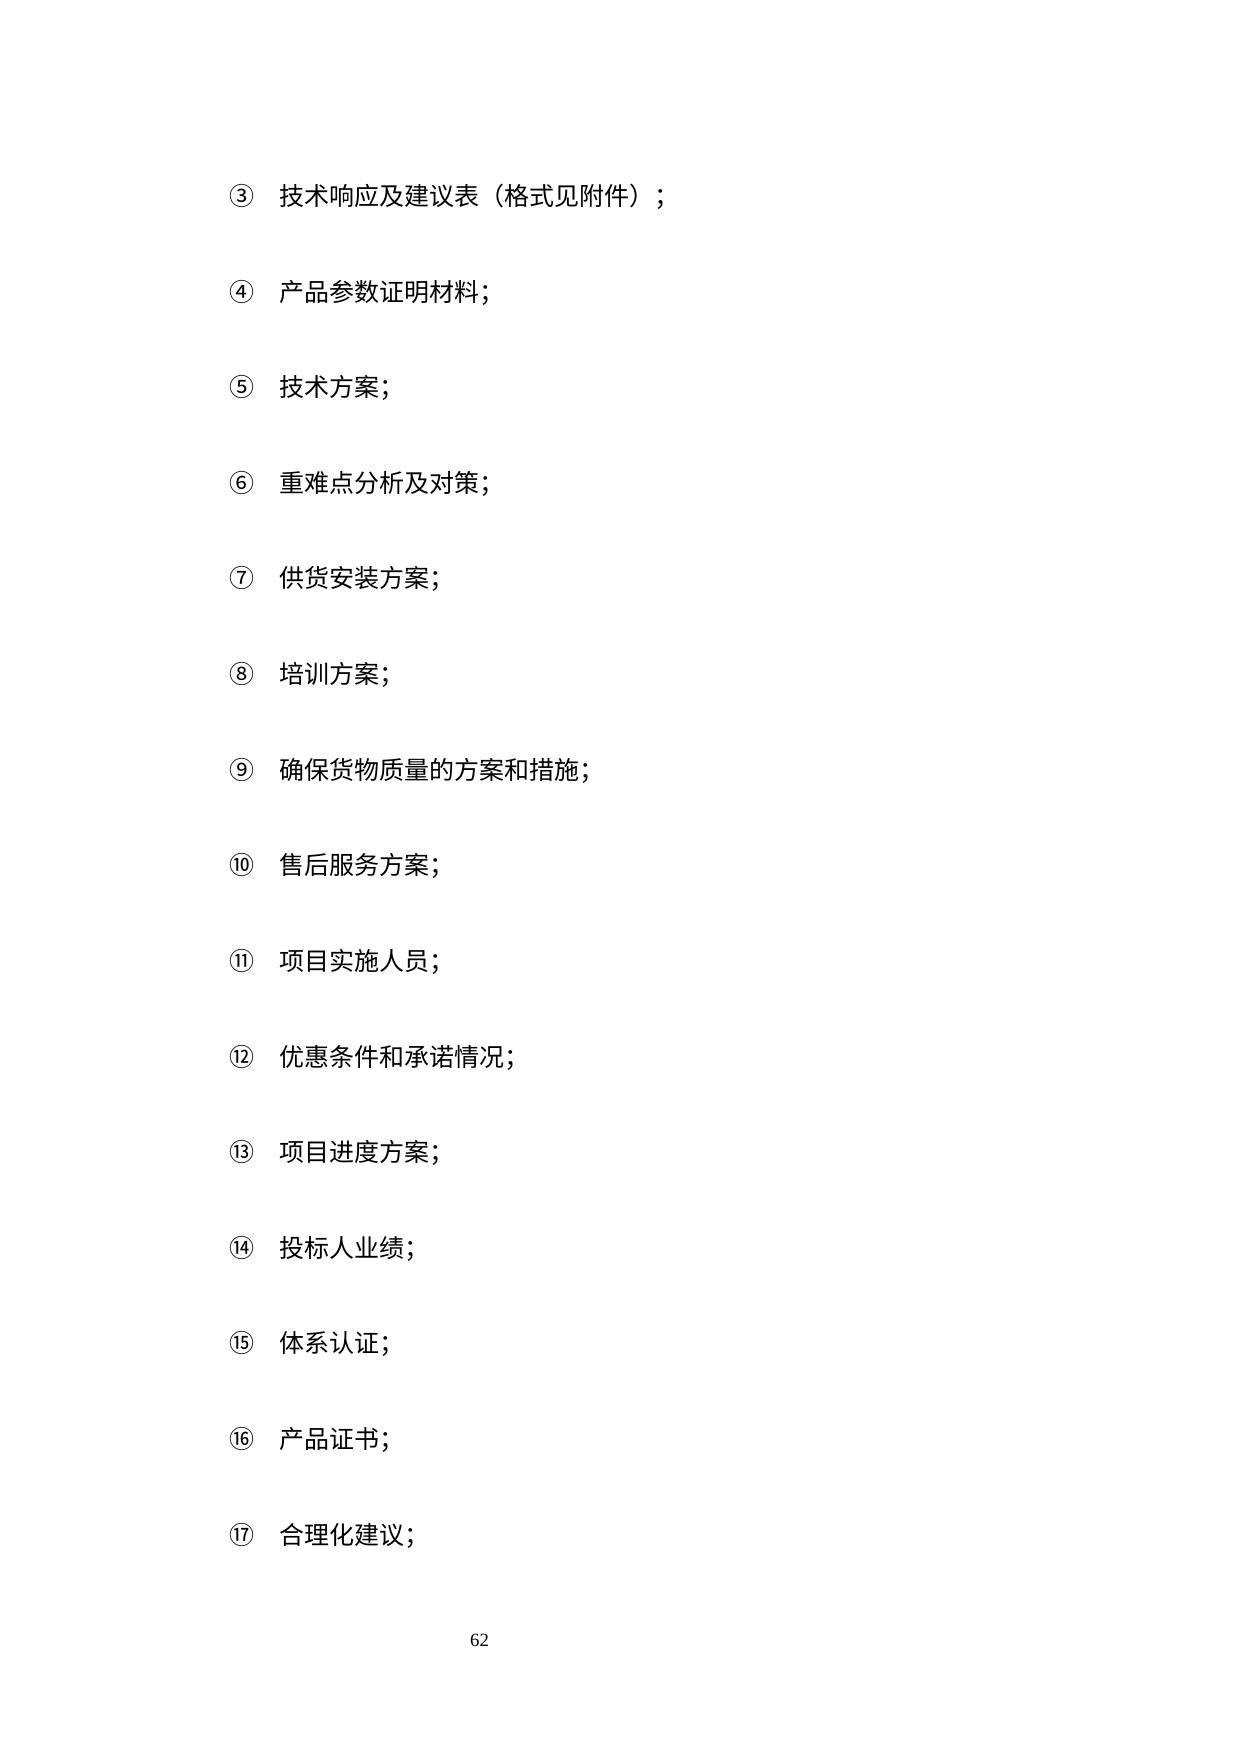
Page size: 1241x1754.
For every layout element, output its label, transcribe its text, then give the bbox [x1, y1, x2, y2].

list 技术响应及建议表（格式见附件）； [187, 162, 1053, 227]
list 重难点分析及对策； [187, 449, 1053, 514]
list 体系认证； [187, 1309, 1053, 1374]
list 产品证书； [187, 1405, 1053, 1470]
list 培训方案； [187, 640, 1053, 705]
list 技术方案； [187, 353, 1053, 418]
list 售后服务方案； [187, 831, 1053, 896]
list 项目实施人员； [187, 927, 1053, 992]
list 产品参数证明材料； [187, 258, 1053, 323]
list 确保货物质量的方案和措施； [187, 736, 1053, 801]
list 项目进度方案； [187, 1118, 1053, 1183]
list 合理化建议； [187, 1501, 1053, 1566]
list 优惠条件和承诺情况； [187, 1023, 1053, 1088]
list 供货安装方案； [187, 544, 1053, 609]
list 投标人业绩； [187, 1214, 1053, 1279]
